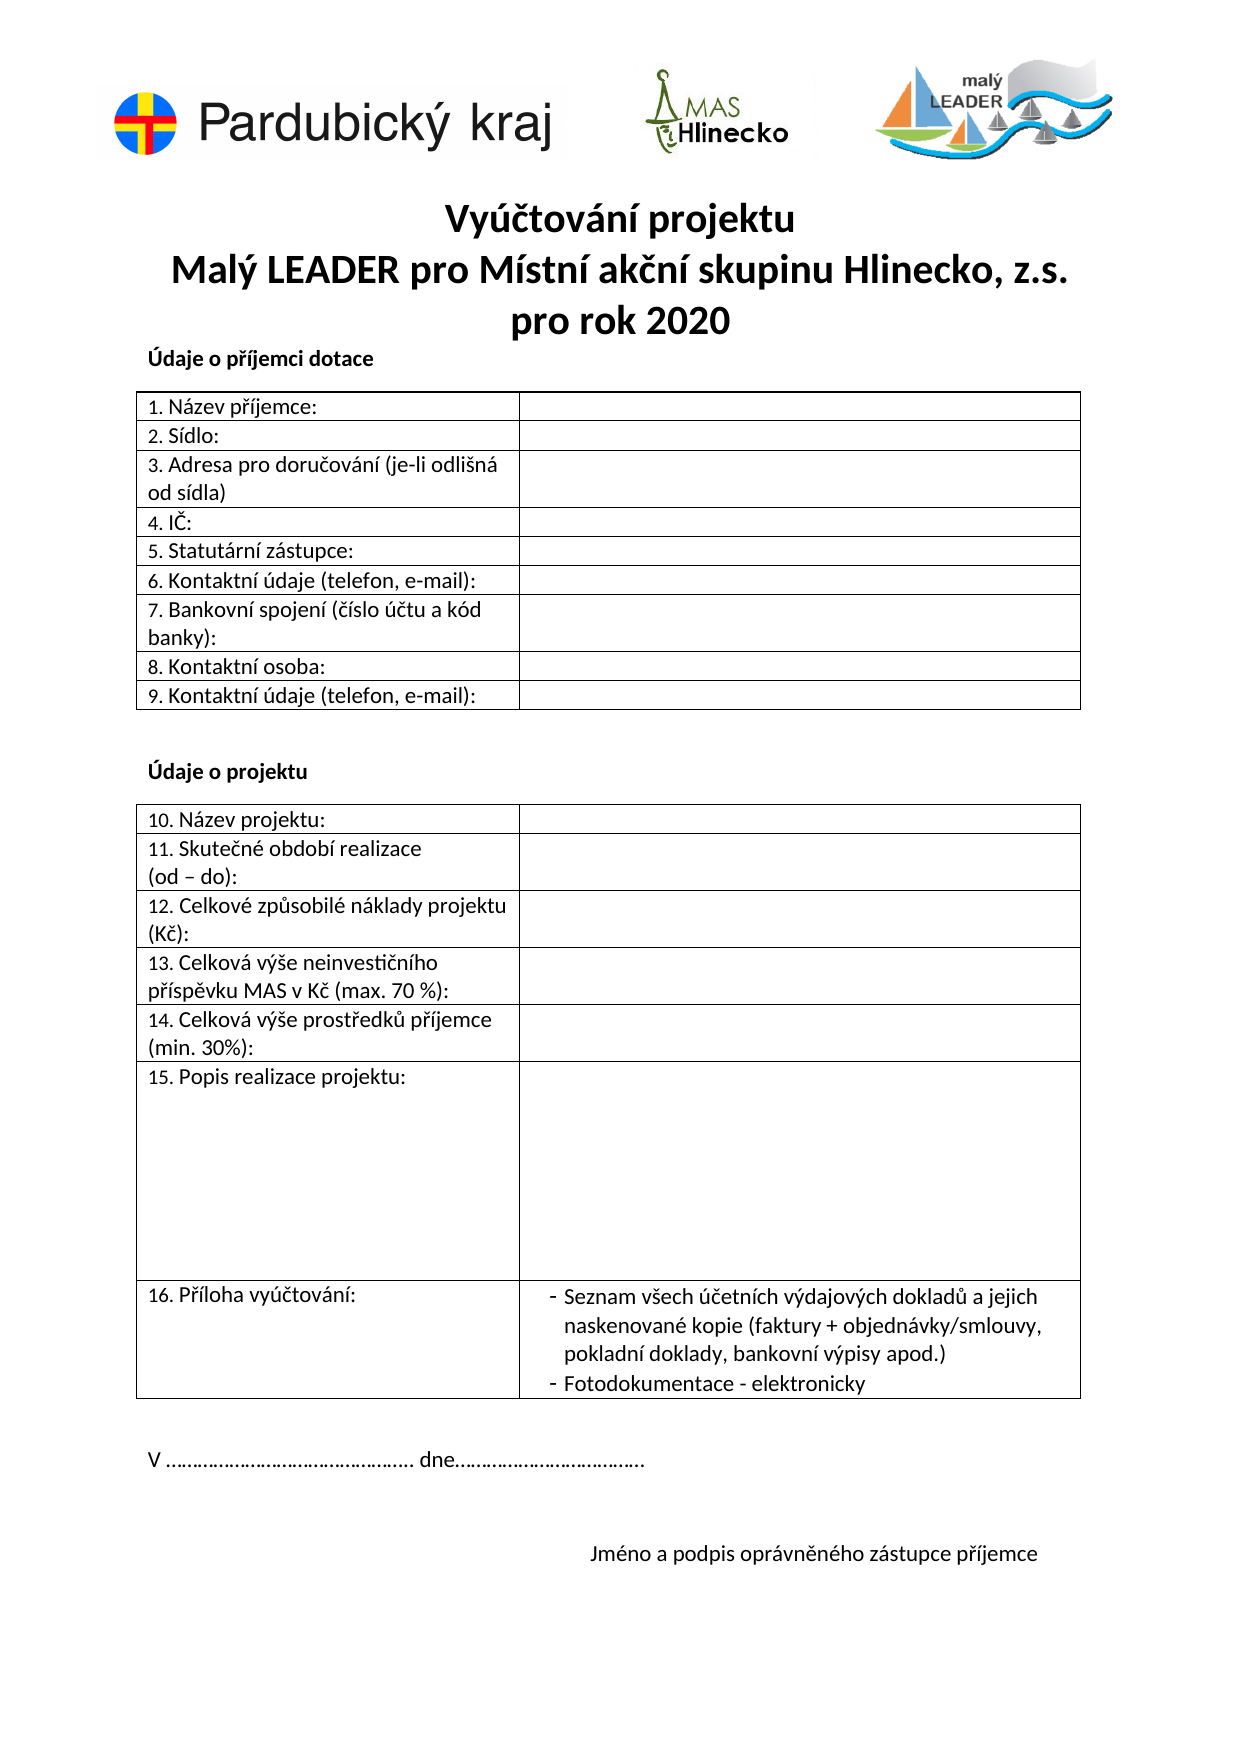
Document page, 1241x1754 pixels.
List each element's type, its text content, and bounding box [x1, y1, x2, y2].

table_cell [520, 566, 1080, 594]
table_cell [520, 595, 1080, 651]
text Údaje o příjemci dotace [148, 344, 1093, 372]
table_cell Seznam všech účetních výdajových dokladů a jejich naskenované kopie (faktury + objednávky/smlouvy, pokladní doklady, bankovní výpisy apod.) Fotodokumentace - elektronicky [520, 1281, 1080, 1398]
table_cell [520, 421, 1080, 449]
table_header [520, 393, 1080, 420]
picture [633, 62, 824, 166]
table_cell 8. Kontaktní osoba: [137, 652, 519, 680]
table_cell [520, 681, 1080, 709]
table_cell [520, 834, 1080, 890]
table_cell [520, 652, 1080, 680]
text Údaje o projektu [148, 757, 1093, 785]
table_cell 11. Skutečné období realizace (od – do): [137, 834, 519, 890]
picture [96, 85, 567, 159]
text Malý LEADER pro Místní akční skupinu Hlinecko, z.s. [148, 243, 1093, 294]
table_cell [520, 537, 1080, 565]
table_cell [520, 451, 1080, 507]
table_cell 4. IČ: [137, 508, 519, 536]
table_header 10. Název projektu: [137, 805, 519, 833]
text Vyúčtování projektu [148, 192, 1093, 243]
text Jméno a podpis oprávněného zástupce příjemce [590, 1539, 1093, 1567]
table_cell [520, 1005, 1080, 1061]
table_cell 14. Celková výše prostředků příjemce (min. 30%): [137, 1005, 519, 1061]
table_cell [520, 948, 1080, 1004]
text pro rok 2020 [148, 294, 1093, 344]
table_cell 9. Kontaktní údaje (telefon, e-mail): [137, 681, 519, 709]
table_cell 15. Popis realizace projektu: [137, 1062, 519, 1279]
table_cell [520, 1062, 1080, 1279]
table_cell [520, 508, 1080, 536]
table_cell 2. Sídlo: [137, 421, 519, 449]
table_cell 13. Celková výše neinvestičního příspěvku MAS v Kč (max. 70 %): [137, 948, 519, 1004]
table_cell 6. Kontaktní údaje (telefon, e-mail): [137, 566, 519, 594]
table_cell 12. Celkové způsobilé náklady projektu (Kč): [137, 891, 519, 947]
table_cell 7. Bankovní spojení (číslo účtu a kód banky): [137, 595, 519, 651]
table_header 1. Název příjemce: [137, 393, 519, 420]
table_cell 16. Příloha vyúčtování: [137, 1281, 519, 1398]
table_cell [520, 891, 1080, 947]
table_cell 5. Statutární zástupce: [137, 537, 519, 565]
table_header [520, 805, 1080, 833]
table_cell 3. Adresa pro doručování (je-li odlišná od sídla) [137, 451, 519, 507]
text V ……………………………………….. dne……………………………… [148, 1446, 1093, 1473]
